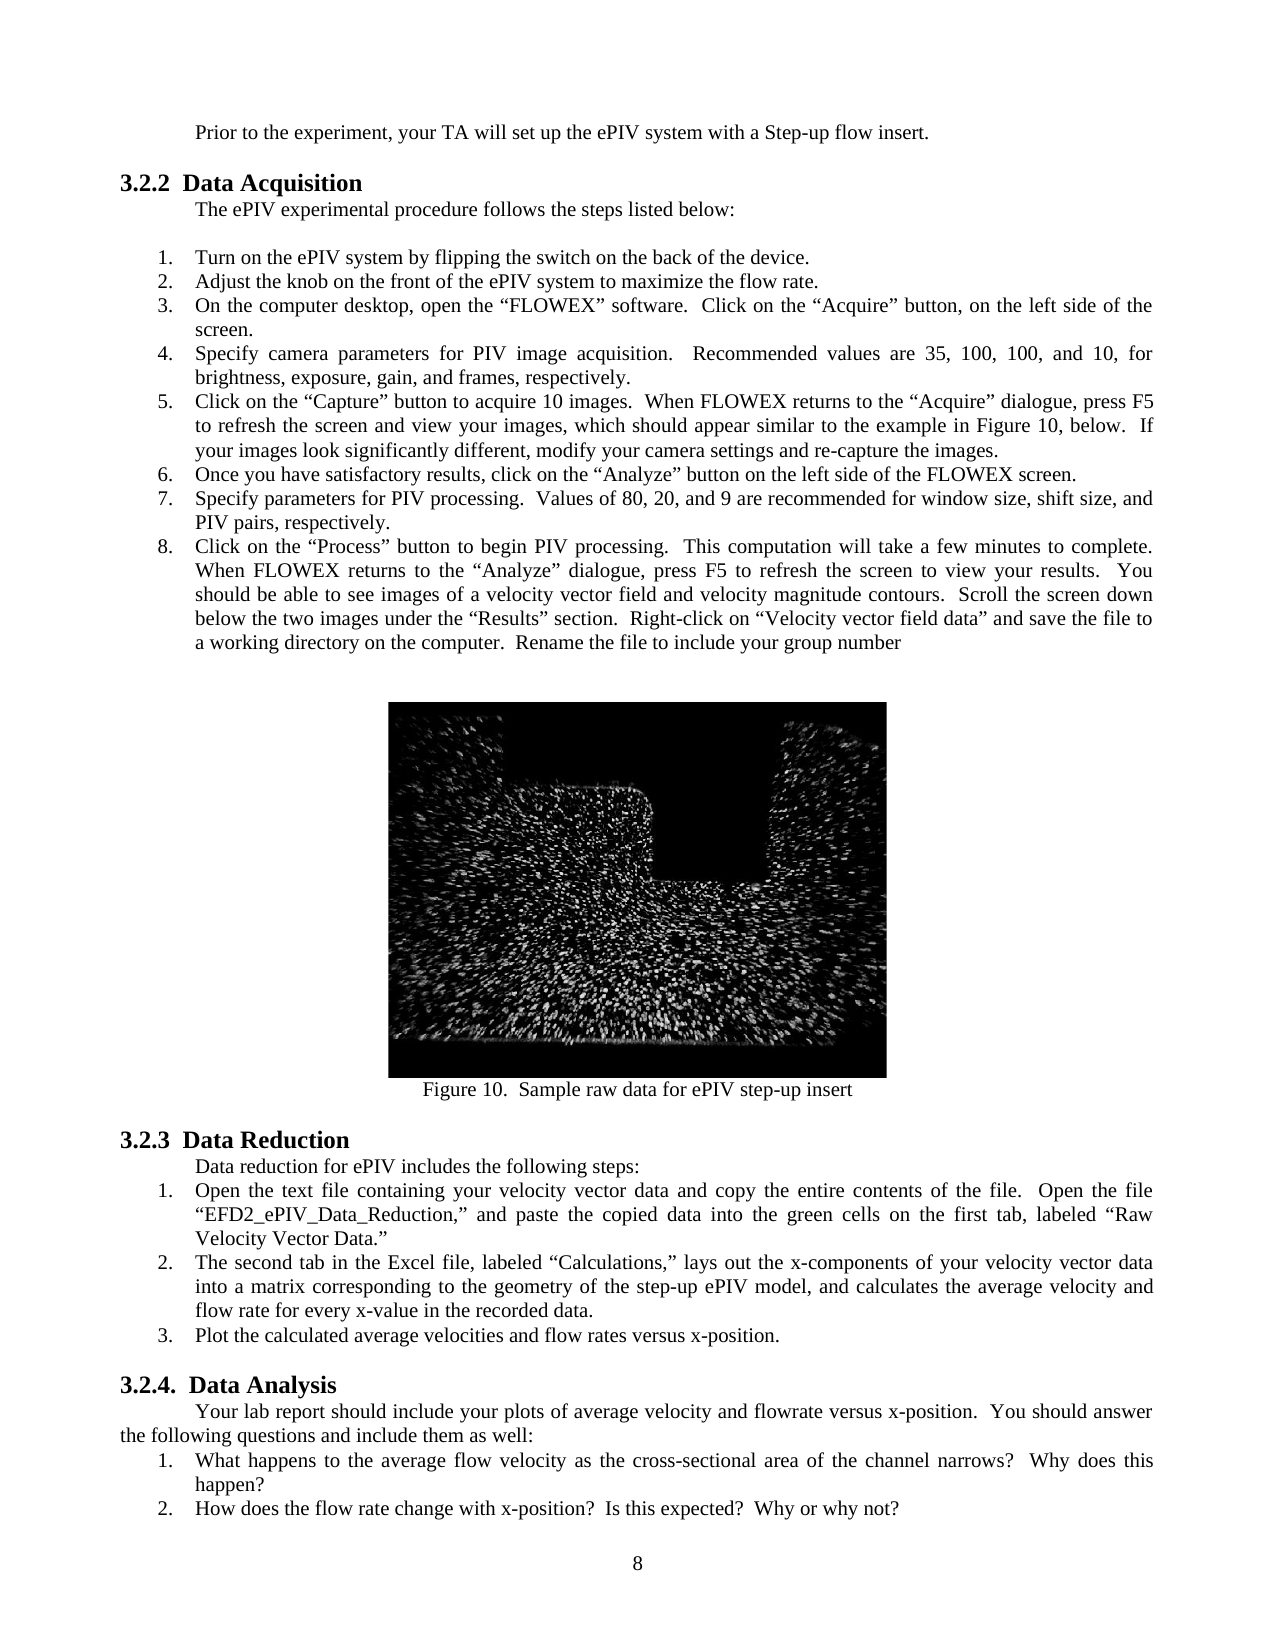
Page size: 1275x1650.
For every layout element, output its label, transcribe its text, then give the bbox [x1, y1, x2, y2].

list Turn on the ePIV system by flipping the switch on the back of the device. [157, 245, 1155, 269]
text 3.2.4. Data Analysis [120, 1371, 1155, 1399]
list Plot the calculated average velocities and flow rates versus x-position. [157, 1322, 1155, 1347]
list Click on the “Process” button to begin PIV processing. This computation will take a few minutes to complete. When FLOWEX returns to the “Analyze” dialogue, press F5 to refresh the screen to view your results. You should be able to see images of a velocity vector field and velocity magnitude contours. Scroll the screen down below the two images under the “Results” section. Right-click on “Velocity vector field data” and save the file to a working directory on the computer. Rename the file to include your group number [157, 534, 1155, 654]
list What happens to the average flow velocity as the cross-sectional area of the channel narrows? Why does this happen? [157, 1447, 1155, 1496]
list On the computer desktop, open the “FLOWEX” software. Click on the “Acquire” button, on the left side of the screen. [157, 293, 1155, 341]
list Open the text file containing your velocity vector data and copy the entire contents of the file. Open the file “EFD2_ePIV_Data_Reduction,” and paste the copied data into the green cells on the first tab, labeled “Raw Velocity Vector Data.” [157, 1178, 1155, 1250]
text Figure 10. Sample raw data for ePIV step-up insert [120, 1077, 1155, 1101]
list The second tab in the Excel file, labeled “Calculations,” lays out the x-components of your velocity vector data into a matrix corresponding to the geometry of the step-up ePIV model, and calculates the average velocity and flow rate for every x-value in the recorded data. [157, 1250, 1155, 1322]
list Click on the “Capture” button to acquire 10 images. When FLOWEX returns to the “Acquire” dialogue, press F5 to refresh the screen and view your images, which should appear similar to the example in Figure 10, below. If your images look significantly different, modify your camera settings and re-capture the images. [157, 389, 1155, 462]
text 3.2.2 Data Acquisition [120, 168, 1155, 197]
picture [388, 702, 887, 1078]
text Your lab report should include your plots of average velocity and flowrate versus x-position. You should answer the following questions and include them as well: [120, 1399, 1155, 1447]
list How does the flow rate change with x-position? Is this expected? Why or why not? [157, 1496, 1155, 1520]
text Data reduction for ePIV includes the following steps: [120, 1154, 1155, 1178]
list Adjust the knob on the front of the ePIV system to maximize the flow rate. [157, 269, 1155, 293]
list Specify parameters for PIV processing. Values of 80, 20, and 9 are recommended for window size, shift size, and PIV pairs, respectively. [157, 486, 1155, 534]
text 3.2.3 Data Reduction [120, 1125, 1155, 1154]
text The ePIV experimental procedure follows the steps listed below: [120, 197, 1155, 221]
list Once you have satisfactory results, click on the “Analyze” button on the left side of the FLOWEX screen. [157, 462, 1155, 486]
list Specify camera parameters for PIV image acquisition. Recommended values are 35, 100, 100, and 10, for brightness, exposure, gain, and frames, respectively. [157, 341, 1155, 389]
text Prior to the experiment, your TA will set up the ePIV system with a Step-up flow insert. [120, 120, 1155, 144]
